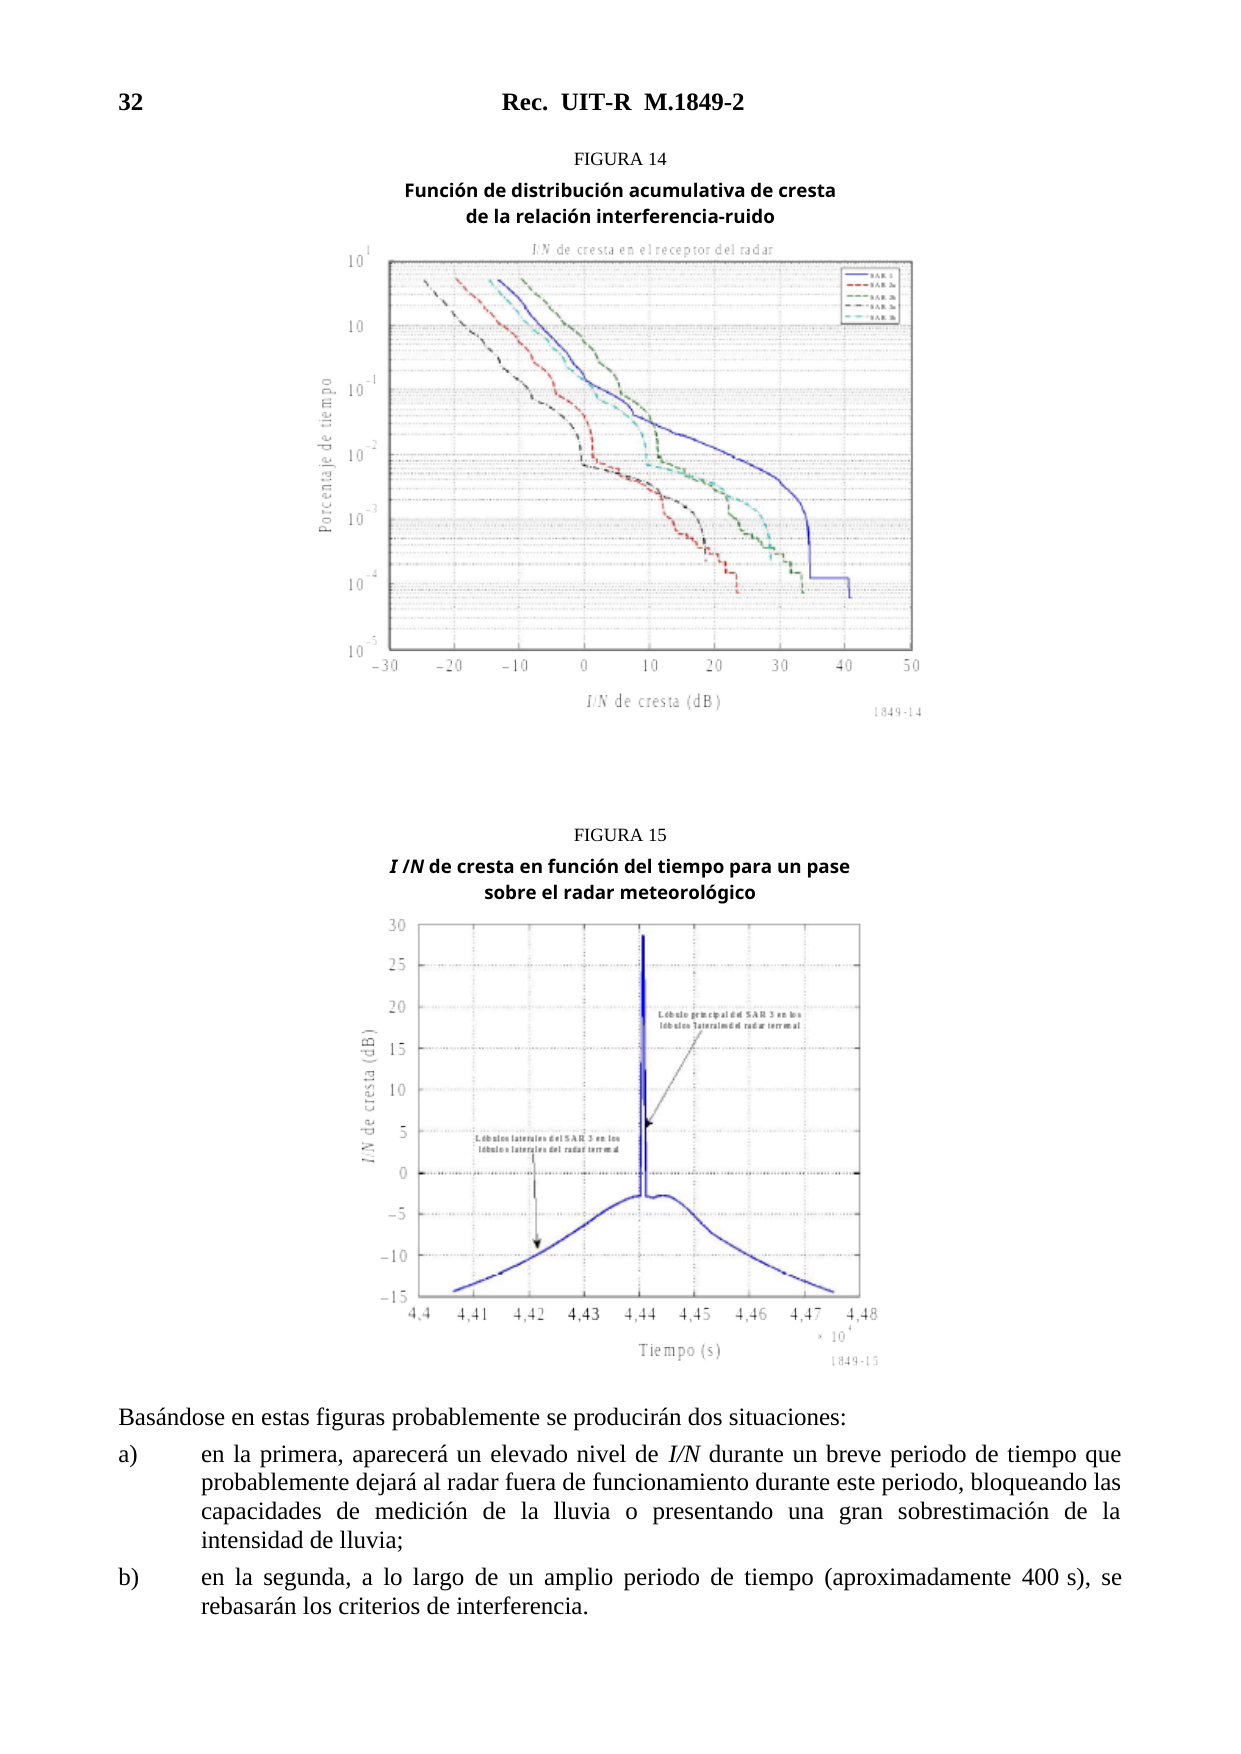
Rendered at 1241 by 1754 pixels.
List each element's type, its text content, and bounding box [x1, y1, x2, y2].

text b) en la segunda, a lo largo de un amplio periodo de tiempo (aproximadamente 400 s), se rebasarán los criterios de interferencia. [118, 1562, 1122, 1619]
title I /N de cresta en función del tiempo para un pase sobre el radar meteorológico [118, 853, 1122, 904]
title Basándose en estas figuras probablemente se producirán dos situaciones: [118, 1402, 1122, 1430]
title Función de distribución acumulativa de cresta de la relación interferencia-ruido [118, 178, 1122, 229]
text Figura 14 [118, 148, 1122, 169]
text a) en la primera, aparecerá un elevado nivel de I/N durante un breve periodo de tiempo que probablemente dejará al radar fuera de funcionamiento durante este periodo, bloqueando las capacidades de medición de la lluvia o presentando una gran sobrestimación de la intensidad de lluvia; [118, 1439, 1122, 1554]
text FigurA 15 [118, 824, 1122, 845]
